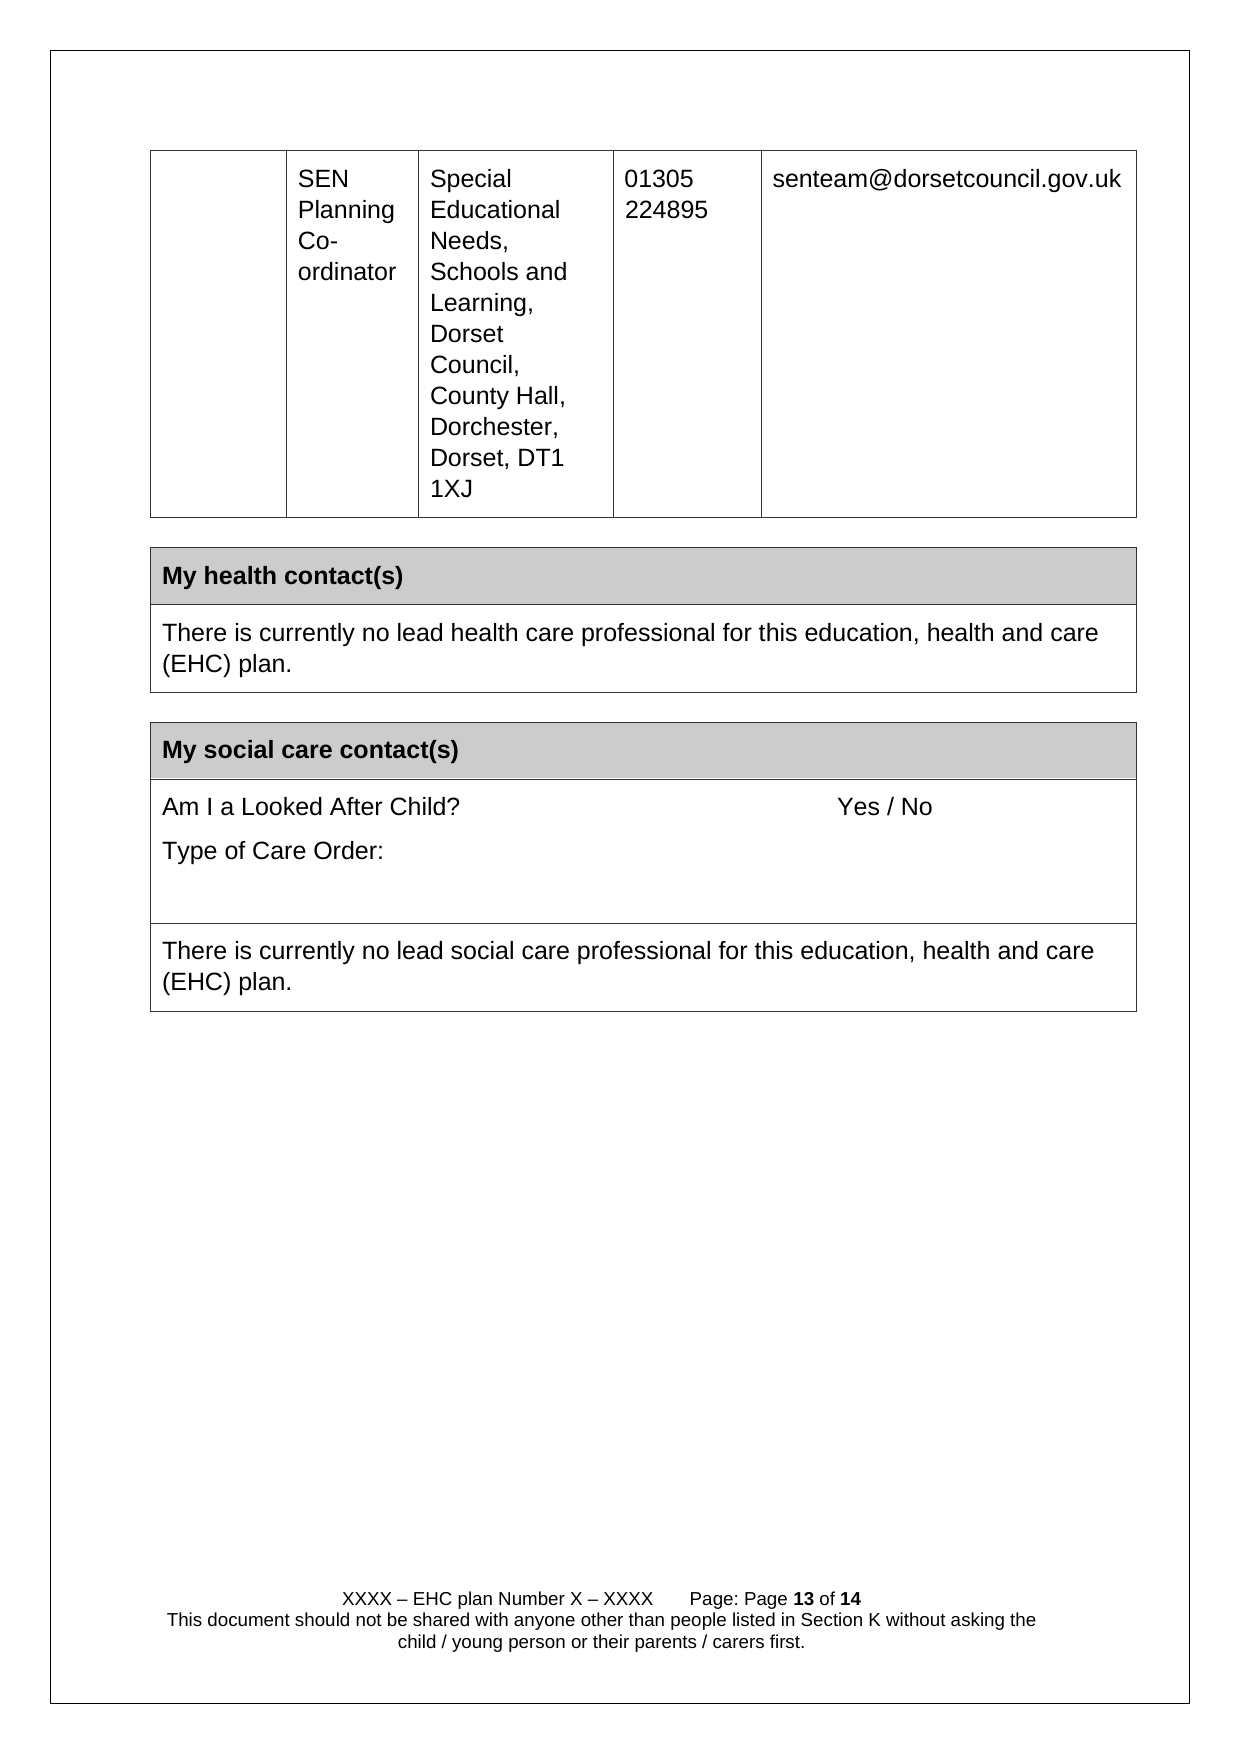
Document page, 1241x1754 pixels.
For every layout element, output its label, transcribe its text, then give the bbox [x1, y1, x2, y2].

table_cell SEN Planning Co-ordinator [287, 151, 418, 517]
table_cell Special Educational Needs, Schools and Learning, Dorset Council, County Hall, Dorchester, Dorset, DT1 1XJ [419, 151, 613, 517]
table_header My social care contact(s) [151, 723, 1136, 778]
table_header My health contact(s) [151, 548, 1136, 604]
table_cell 01305 224895 [614, 151, 761, 517]
table_cell senteam@dorsetcouncil.gov.uk [762, 151, 1136, 517]
table_cell There is currently no lead social care professional for this education, health and care (EHC) plan. [151, 924, 1136, 1011]
table_cell [151, 151, 286, 517]
table_cell Am I a Looked After Child? Yes / No Type of Care Order: [151, 780, 1136, 923]
table_cell There is currently no lead health care professional for this education, health and care (EHC) plan. [151, 605, 1136, 692]
